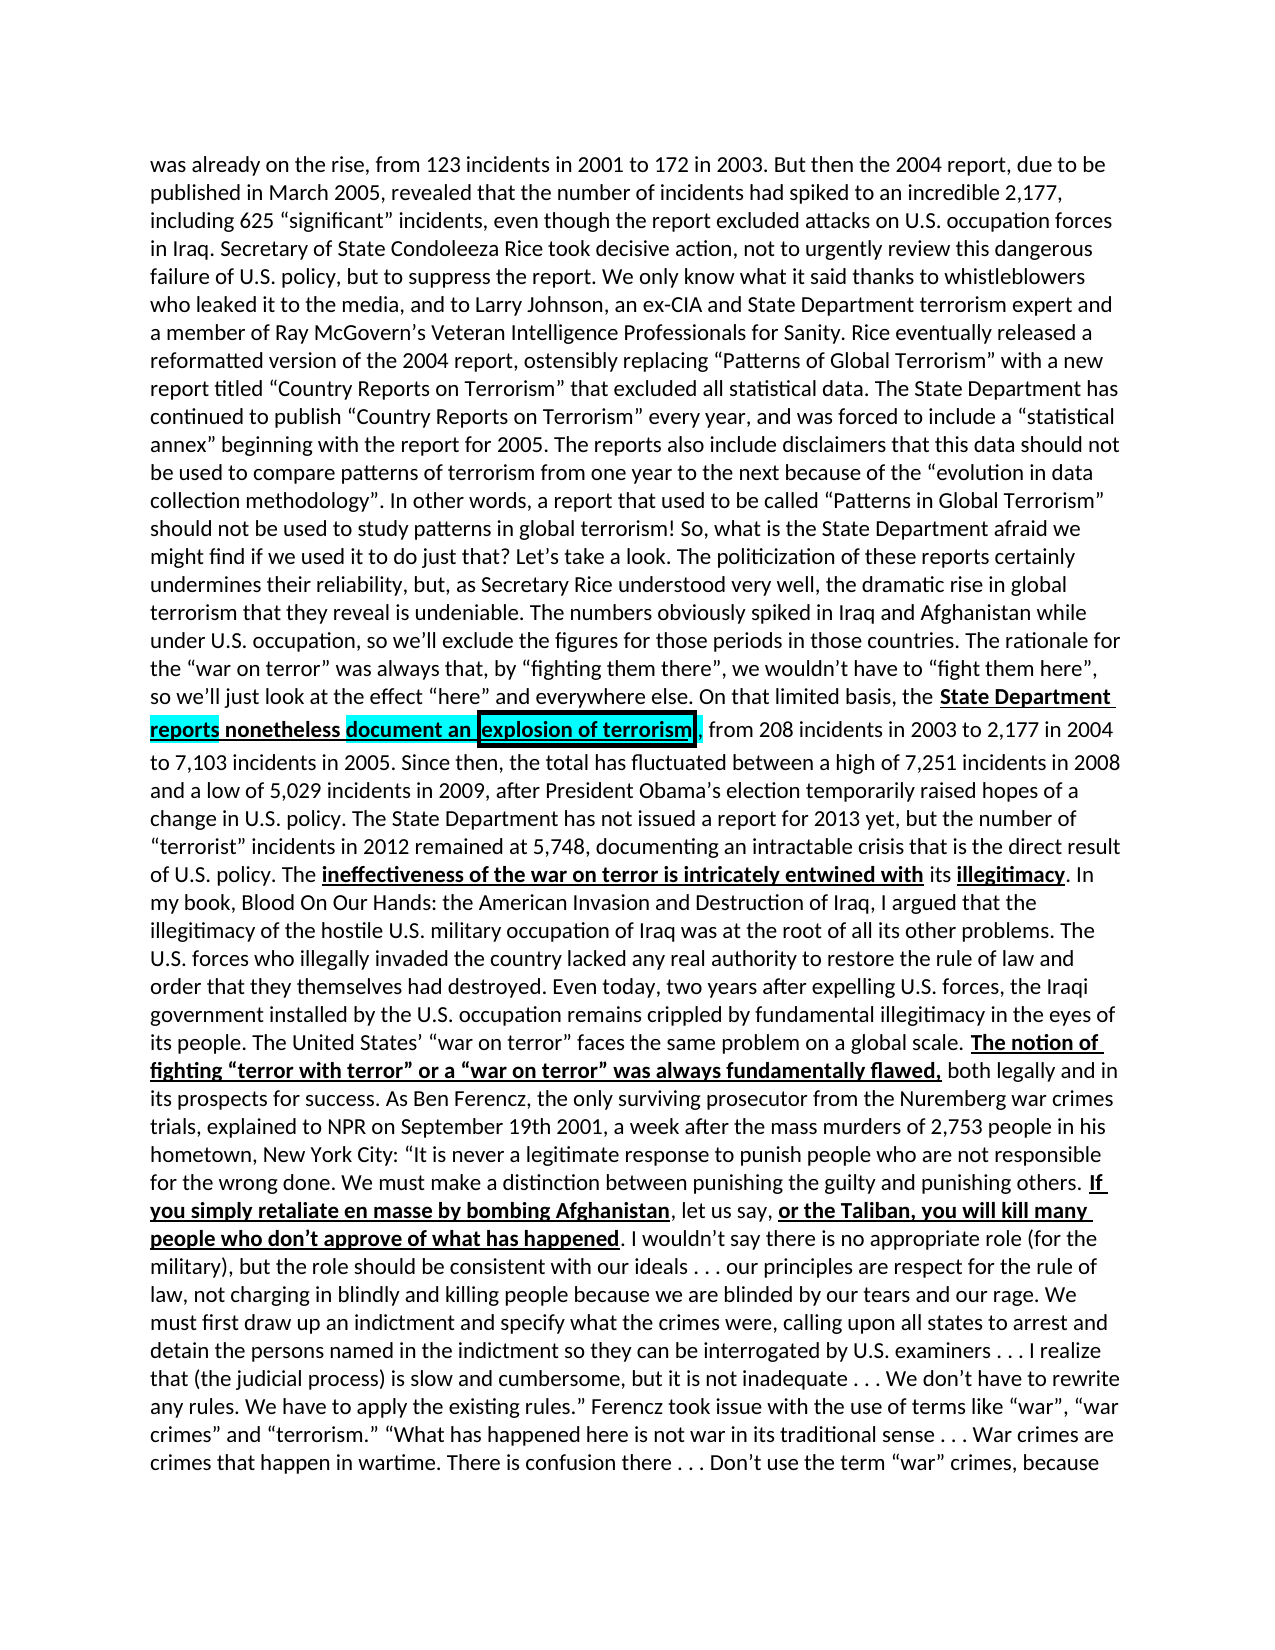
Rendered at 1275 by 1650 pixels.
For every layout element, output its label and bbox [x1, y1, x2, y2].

text [150, 150, 1125, 1476]
